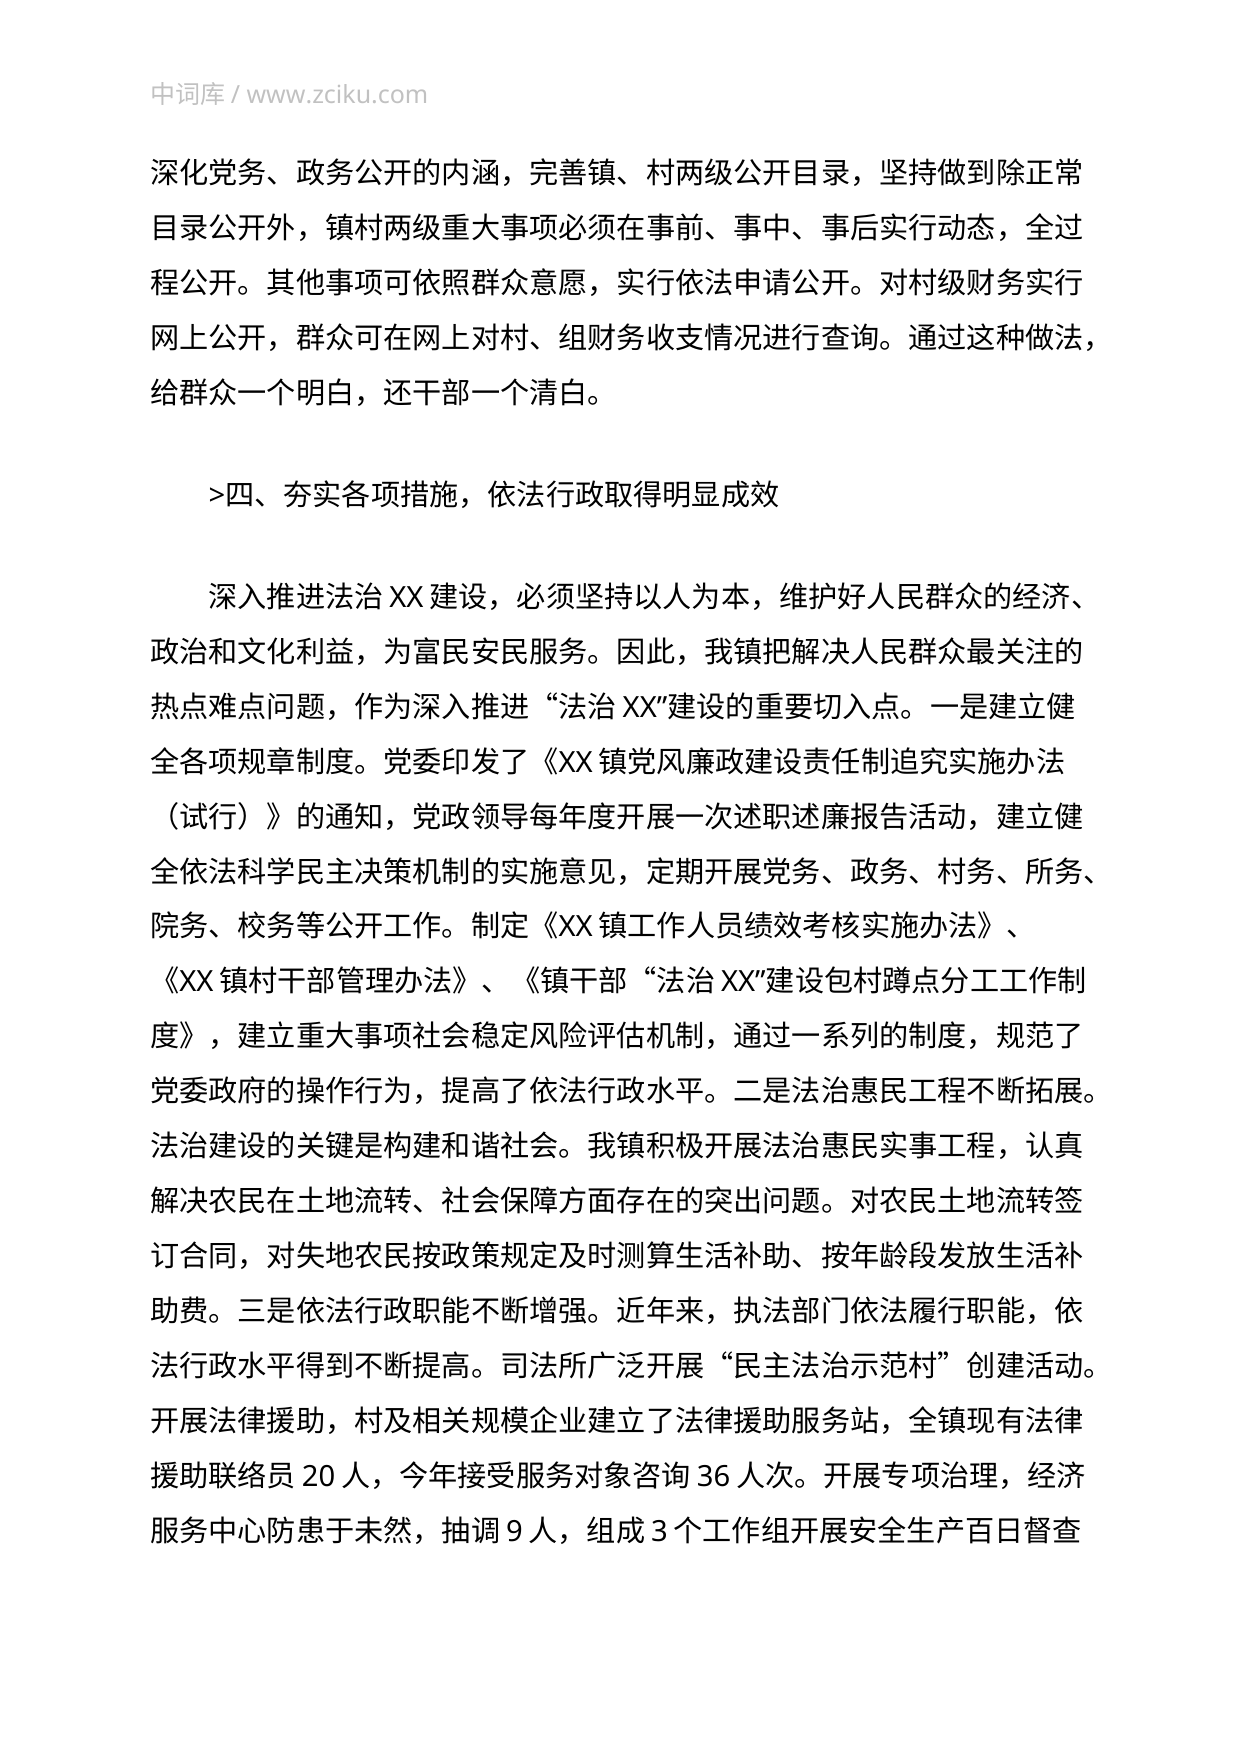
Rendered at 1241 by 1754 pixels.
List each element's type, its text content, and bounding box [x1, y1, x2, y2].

text >四、夯实各项措施，依法行政取得明显成效 [150, 471, 1090, 514]
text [150, 573, 1090, 1549]
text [150, 150, 1090, 412]
